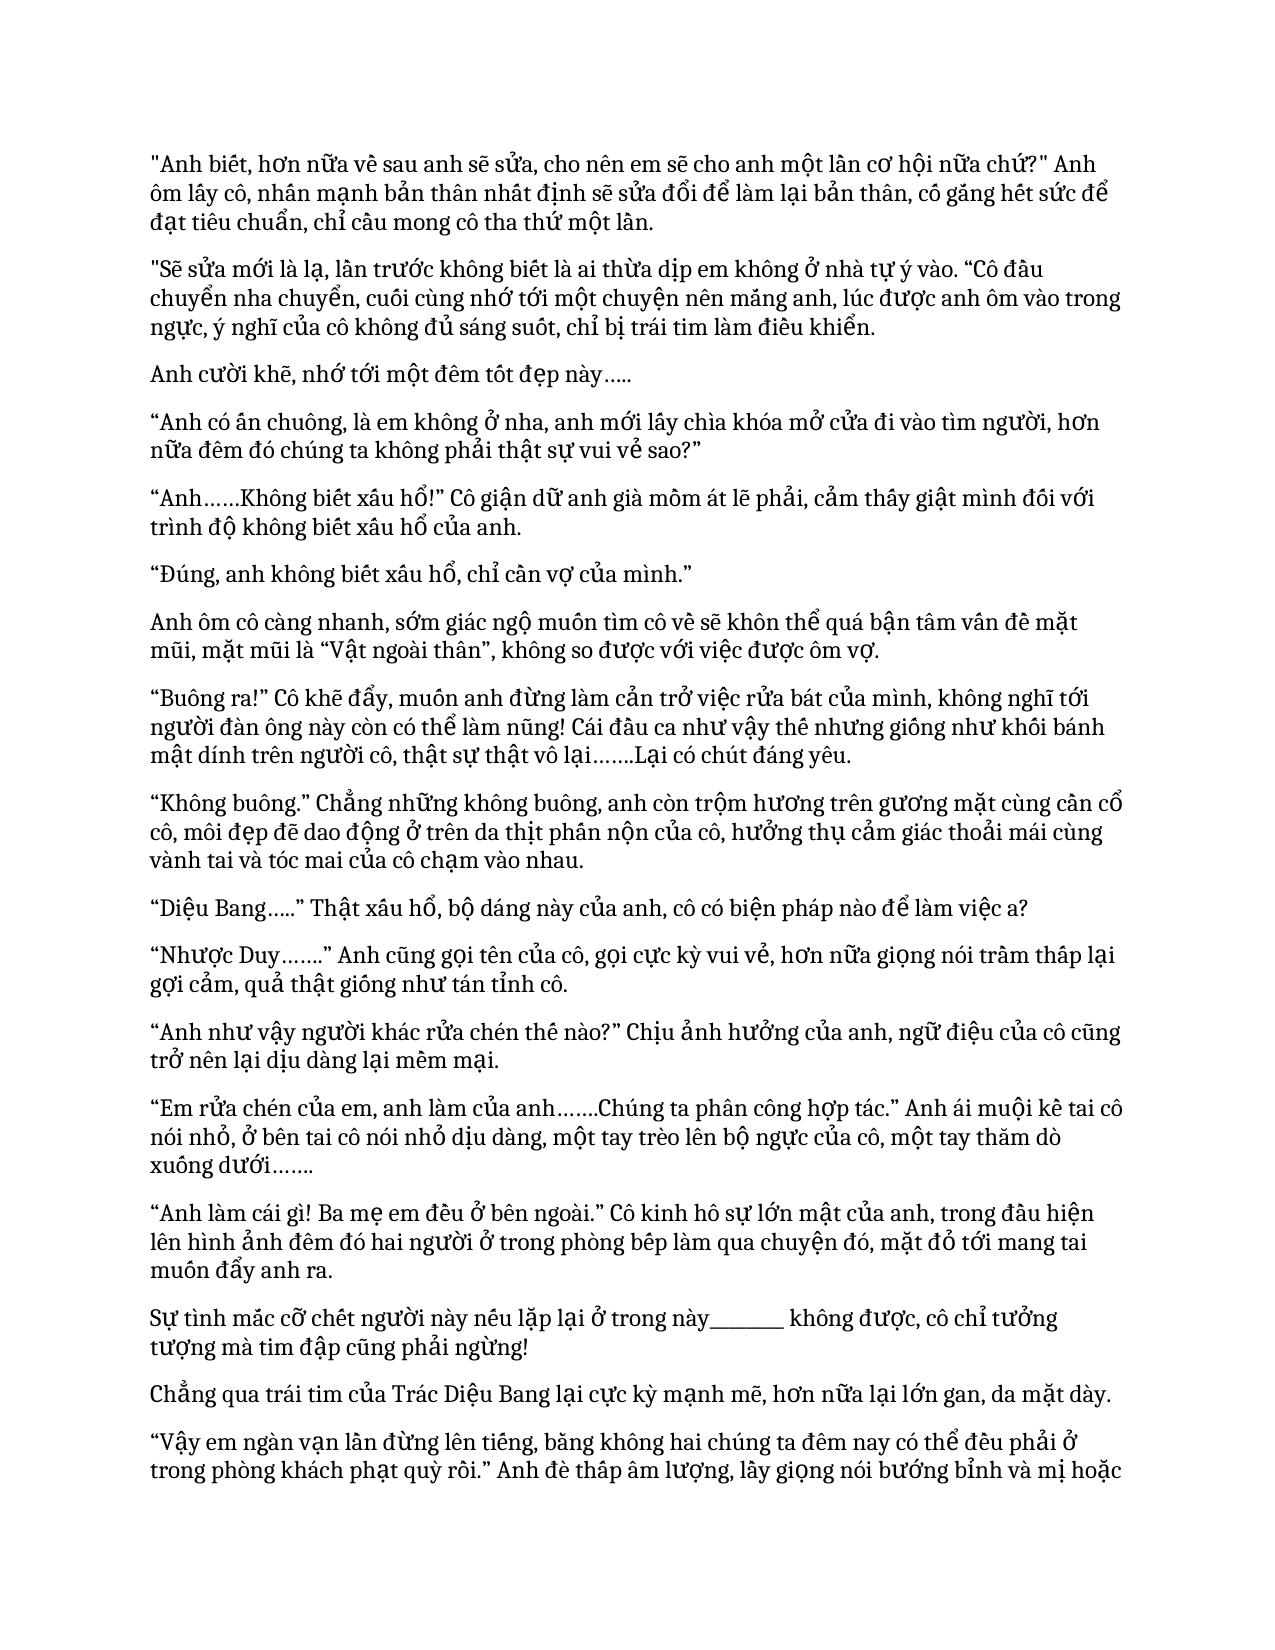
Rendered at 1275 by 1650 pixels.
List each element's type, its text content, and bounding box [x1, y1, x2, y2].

text “Em rửa chén của em, anh làm của anh…….Chúng ta phân công hợp tác.” Anh ái muội kề tai cô nói nhỏ, ở bên tai cô nói nhỏ dịu dàng, một tay trèo lên bộ ngực của cô, một tay thăm dò xuống dưới……. [150, 1094, 1125, 1180]
text "Sẽ sửa mới là lạ, lần trước không biết là ai thừa dịp em không ở nhà tự ý vào. “Cô đầu chuyển nha chuyển, cuối cùng nhớ tới một chuyện nên mắng anh, lúc được anh ôm vào trong ngực, ý nghĩ của cô không đủ sáng suốt, chỉ bị trái tim làm điều khiển. [150, 255, 1125, 341]
text Sự tình mắc cỡ chết người này nếu lặp lại ở trong này________ không được, cô chỉ tưởng tượng mà tim đập cũng phải ngừng! [150, 1304, 1125, 1361]
text “Nhược Duy…….” Anh cũng gọi tên của cô, gọi cực kỳ vui vẻ, hơn nữa giọng nói trầm thấp lại gợi cảm, quả thật giống như tán tỉnh cô. [150, 941, 1125, 999]
text “Buông ra!” Cô khẽ đẩy, muốn anh đừng làm cản trở việc rửa bát của mình, không nghĩ tới người đàn ông này còn có thể làm nũng! Cái đầu ca như vậy thế nhưng giống như khối bánh mật dính trên người cô, thật sự thật vô lại…….Lại có chút đáng yêu. [150, 684, 1125, 770]
text “Diệu Bang…..” Thật xấu hổ, bộ dáng này của anh, cô có biện pháp nào để làm việc a? [150, 894, 1125, 922]
text Anh ôm cô càng nhanh, sớm giác ngộ muốn tìm cô về sẽ khôn thể quá bận tâm vấn đề mặt mũi, mặt mũi là “Vật ngoài thân”, không so được với việc được ôm vợ. [150, 607, 1125, 665]
text “Anh làm cái gì! Ba mẹ em đều ở bên ngoài.” Cô kinh hô sự lớn mật của anh, trong đầu hiện lên hình ảnh đêm đó hai người ở trong phòng bếp làm qua chuyện đó, mặt đỏ tới mang tai muốn đẩy anh ra. [150, 1199, 1125, 1285]
text Anh cười khẽ, nhớ tới một đêm tốt đẹp này….. [150, 360, 1125, 389]
text “Anh……Không biết xấu hổ!” Cô giận dữ anh già mồm át lẽ phải, cảm thấy giật mình đối với trình độ không biết xấu hổ của anh. [150, 484, 1125, 541]
text Chẳng qua trái tim của Trác Diệu Bang lại cực kỳ mạnh mẽ, hơn nữa lại lớn gan, da mặt dày. [150, 1380, 1125, 1409]
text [150, 1427, 1125, 1485]
text “Đúng, anh không biết xấu hổ, chỉ cần vợ của mình.” [150, 560, 1125, 589]
text "Anh biết, hơn nữa về sau anh sẽ sửa, cho nên em sẽ cho anh một lần cơ hội nữa chứ?" Anh ôm lấy cô, nhấn mạnh bản thân nhất định sẽ sửa đổi để làm lại bản thân, cố gắng hết sức để đạt tiêu chuẩn, chỉ cầu mong cô tha thứ một lần. [150, 150, 1125, 236]
text “Không buông.” Chẳng những không buông, anh còn trộm hương trên gương mặt cùng cần cổ cô, môi đẹp đẽ dao động ở trên da thịt phấn nộn của cô, hưởng thụ cảm giác thoải mái cùng vành tai và tóc mai của cô chạm vào nhau. [150, 789, 1125, 875]
text “Anh có ấn chuông, là em không ở nha, anh mới lấy chìa khóa mở cửa đi vào tìm người, hơn nữa đêm đó chúng ta không phải thật sự vui vẻ sao?” [150, 407, 1125, 465]
text “Anh như vậy người khác rửa chén thế nào?” Chịu ảnh hưởng của anh, ngữ điệu của cô cũng trở nên lại dịu dàng lại mềm mại. [150, 1017, 1125, 1075]
